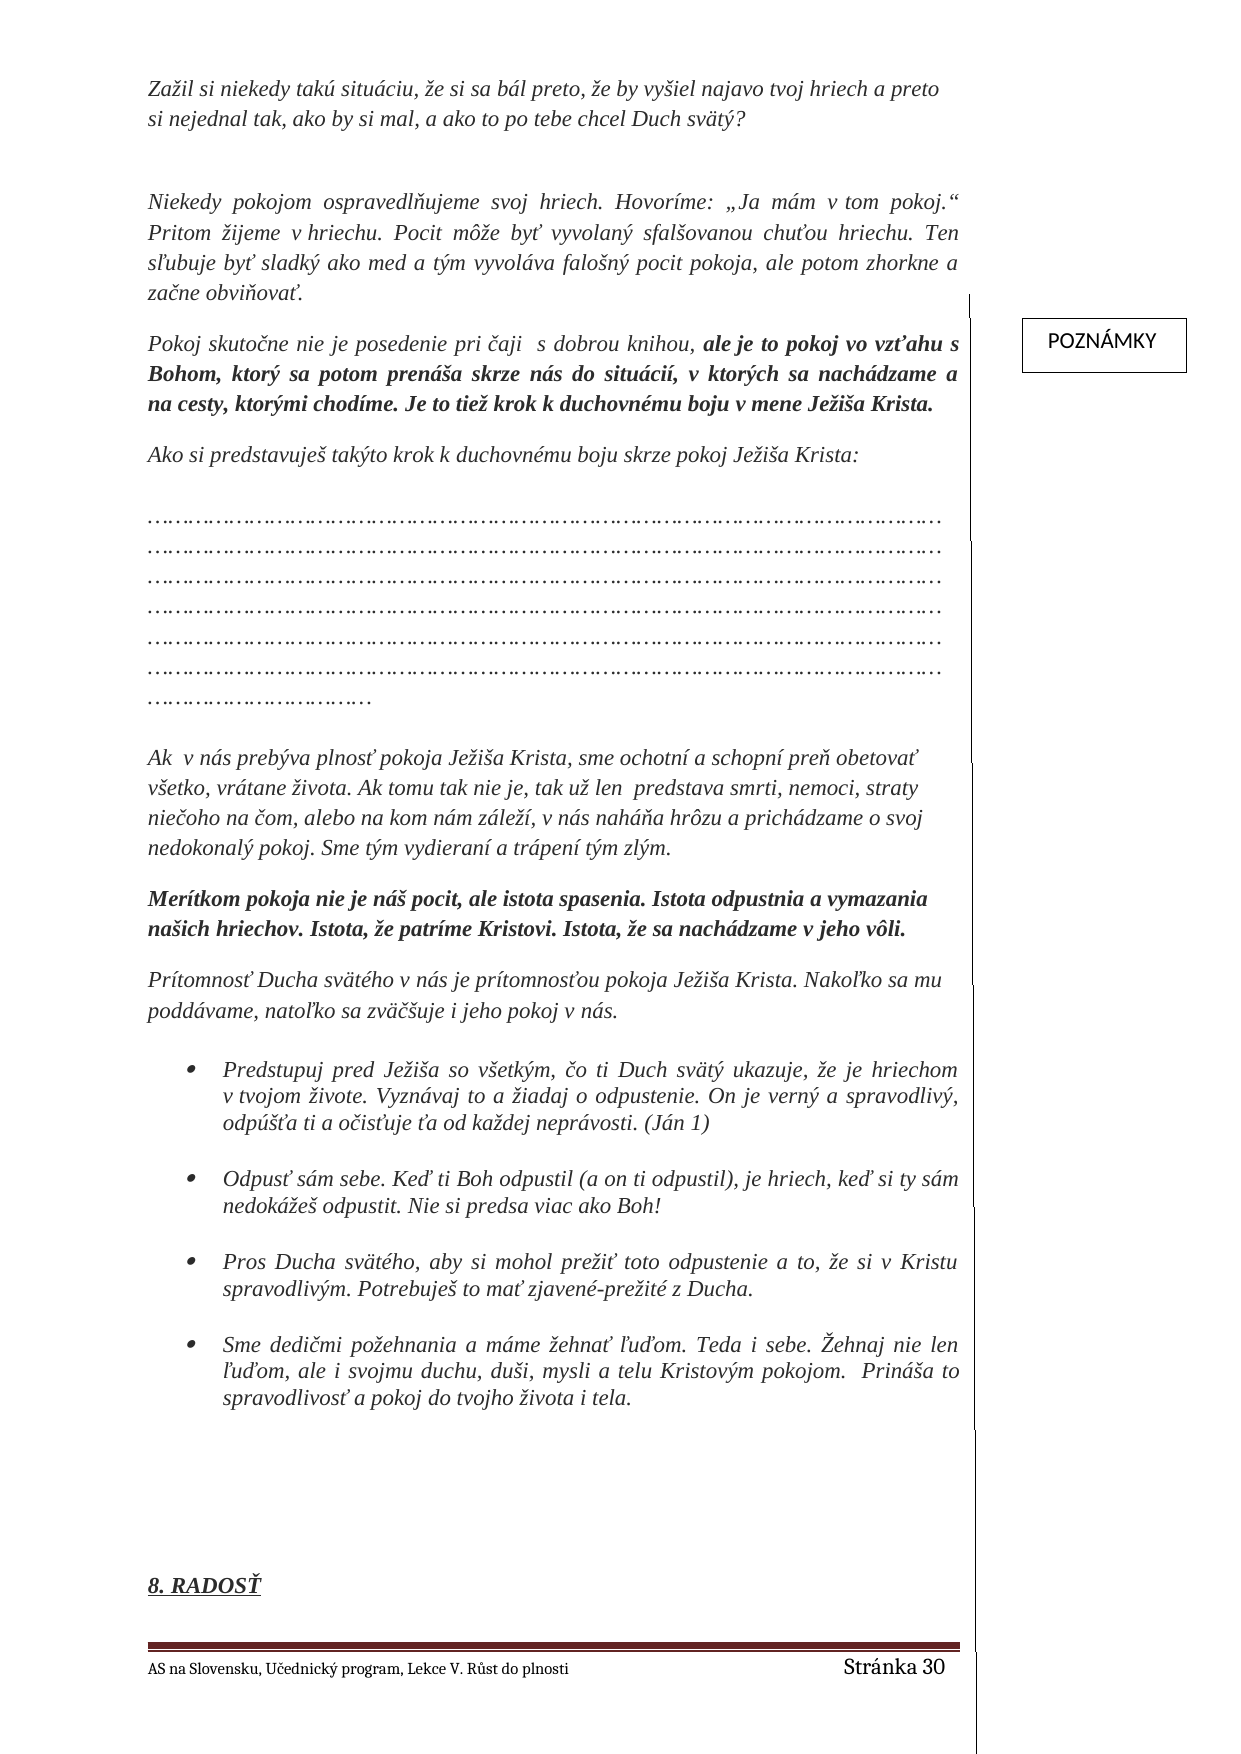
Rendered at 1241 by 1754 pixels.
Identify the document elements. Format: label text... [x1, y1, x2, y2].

list Pros Ducha svätého, aby si mohol prežiť toto odpustenie a to, že si v Kristu spravodlivým. Potrebuješ to mať zjavené-prežité z Ducha. [185, 1248, 960, 1301]
text 8. RADOSŤ [148, 1572, 960, 1598]
text Prítomnosť Ducha svätého v nás je prítomnosťou pokoja Ježiša Krista. Nakoľko sa mu poddávame, natoľko sa zväčšuje i jeho pokoj v nás. [148, 967, 960, 1023]
list Predstupuj pred Ježiša so všetkým, čo ti Duch svätý ukazuje, že je hriechom v tvojom živote. Vyznávaj to a žiadaj o odpustenie. On je verný a spravodlivý, odpúšťa ti a očisťuje ťa od každej neprávosti. (Ján 1) [185, 1056, 960, 1135]
list Sme dedičmi požehnania a máme žehnať ľuďom. Teda i sebe. Žehnaj nie len ľuďom, ale i svojmu duchu, duši, mysli a telu Kristovým pokojom. Prináša to spravodlivosť a pokoj do tvojho života i tela. [185, 1331, 960, 1410]
list Odpusť sám sebe. Keď ti Boh odpustil (a on ti odpustil), je hriech, keď si ty sám nedokážeš odpustit. Nie si predsa viac ako Boh! [185, 1165, 960, 1218]
text Niekedy pokojom ospravedlňujeme svoj hriech. Hovoríme: „Ja mám v tom pokoj.“ Pritom žijeme v hriechu. Pocit môže byť vyvolaný sfalšovanou chuťou hriechu. Ten sľubuje byť sladký ako med a tým vyvoláva falošný pocit pokoja, ale potom zhorkne a začne obviňovať. [148, 188, 960, 305]
text Ako si predstavuješ takýto krok k duchovnému boju skrze pokoj Ježiša Krista: …………………………………………………………………………………………………………………………………………………………………………………………………………………………………………………………………………………………………………………………………………………………………………………………………………………………………………………………………………………………………………………………………………………………………………………………………………………………………………………………………………… Ak v nás prebýva plnosť pokoja Ježiša Krista, sme ochotní a schopní preň obetovať všetko, vrátane života. Ak tomu tak nie je, tak už len predstava smrti, nemoci, straty niečoho na čom, alebo na kom nám záleží, v nás naháňa hrôzu a prichádzame o svoj nedokonalý pokoj. Sme tým vydieraní a trápení tým zlým. [148, 442, 960, 861]
text Pokoj skutočne nie je posedenie pri čaji s dobrou knihou, ale je to pokoj vo vzťahu s Bohom, ktorý sa potom prenáša skrze nás do situácií, v ktorých sa nachádzame a na cesty, ktorými chodíme. Je to tiež krok k duchovnému boju v mene Ježiša Krista. [148, 330, 960, 417]
text Merítkom pokoja nie je náš pocit, ale istota spasenia. Istota odpustnia a vymazania našich hriechov. Istota, že patríme Kristovi. Istota, že sa nachádzame v jeho vôli. [148, 885, 960, 942]
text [148, 75, 960, 163]
